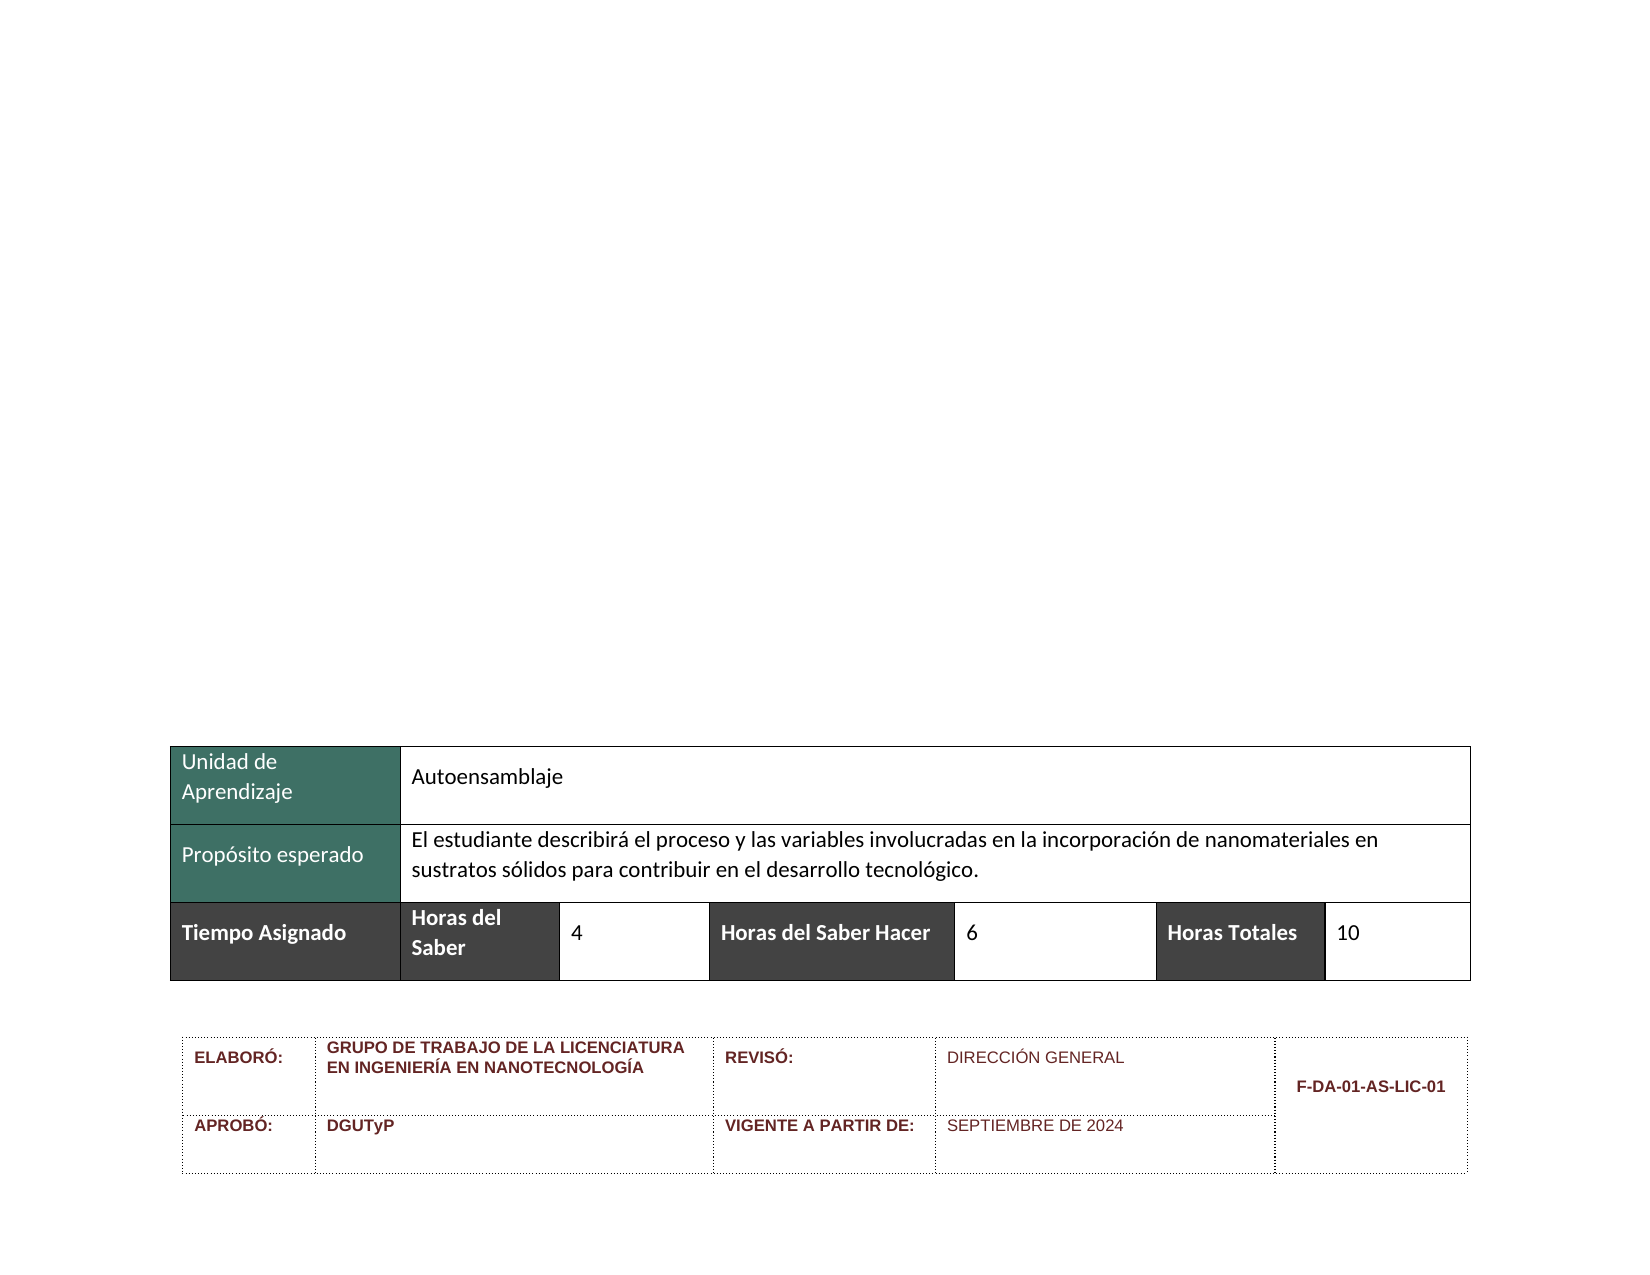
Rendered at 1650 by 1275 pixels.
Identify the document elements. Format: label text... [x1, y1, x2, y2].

table_cell Horas del Saber [401, 903, 559, 980]
table_cell Horas Totales [1157, 903, 1324, 980]
table_cell 10 [1326, 903, 1470, 980]
table_cell El estudiante describirá el proceso y las variables involucradas en la incorporación de nanomateriales en sustratos sólidos para contribuir en el desarrollo tecnológico. [401, 825, 1470, 902]
table_header Autoensamblaje [401, 747, 1470, 824]
table_cell Propósito esperado [171, 825, 400, 902]
table_cell 6 [955, 903, 1156, 980]
table_cell Tiempo Asignado [171, 903, 400, 980]
table_header Unidad de Aprendizaje [171, 747, 400, 824]
table_cell 4 [560, 903, 709, 980]
table_cell Horas del Saber Hacer [710, 903, 954, 980]
